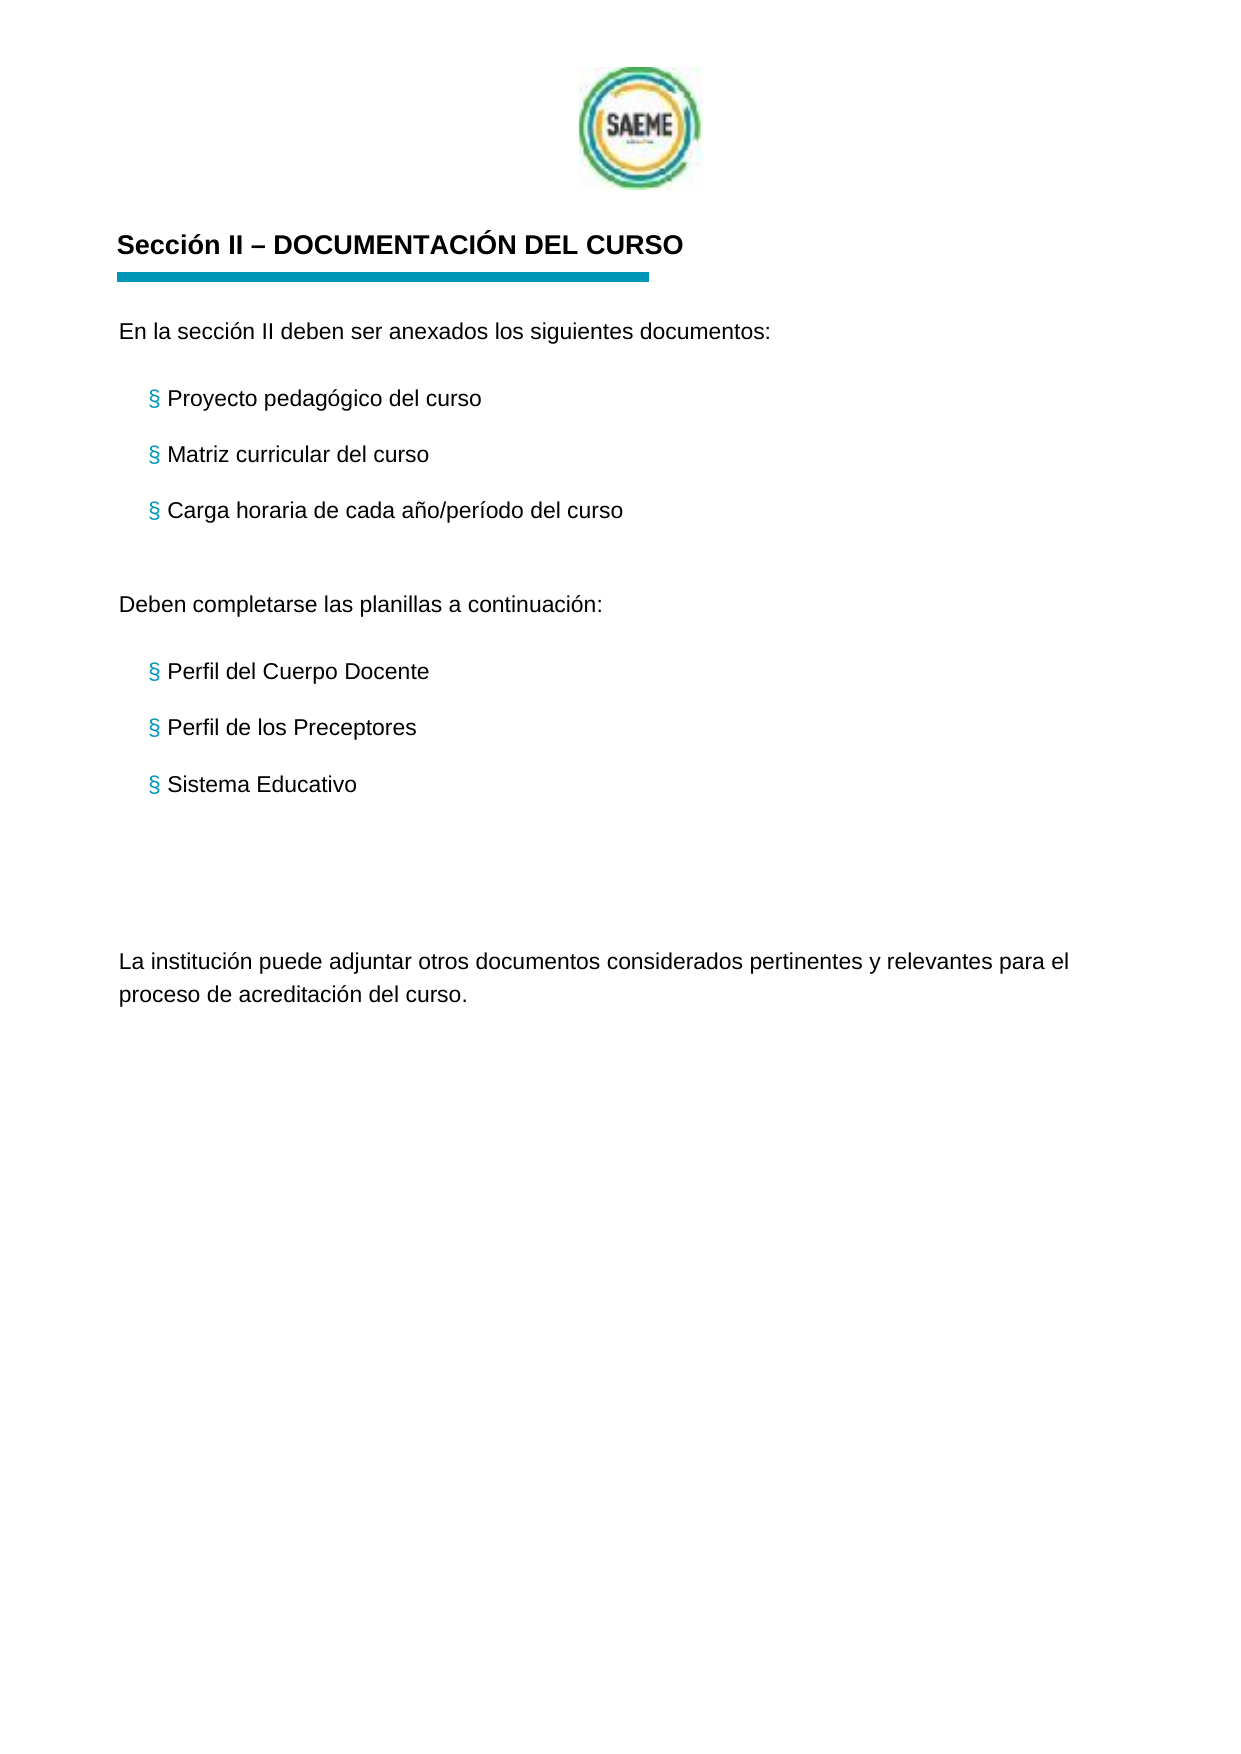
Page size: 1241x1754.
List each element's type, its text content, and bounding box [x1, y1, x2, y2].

text La institución puede adjuntar otros documentos considerados pertinentes y relevantes para el proceso de acreditación del curso. [119, 948, 1136, 1007]
picture [578, 67, 703, 190]
text § Perfil del Cuerpo Docente [148, 658, 1136, 684]
text § Sistema Educativo [148, 771, 1136, 797]
text Deben completarse las planillas a continuación: [119, 591, 1136, 618]
text § Proyecto pedagógico del curso [148, 384, 1136, 411]
text Sección II – DOCUMENTACIÓN DEL CURSO [117, 229, 1136, 260]
text En la sección II deben ser anexados los siguientes documentos: [119, 318, 1136, 344]
text § Carga horaria de cada año/período del curso [148, 497, 1136, 523]
text § Perfil de los Preceptores [148, 714, 1136, 741]
text § Matriz curricular del curso [148, 441, 1136, 467]
